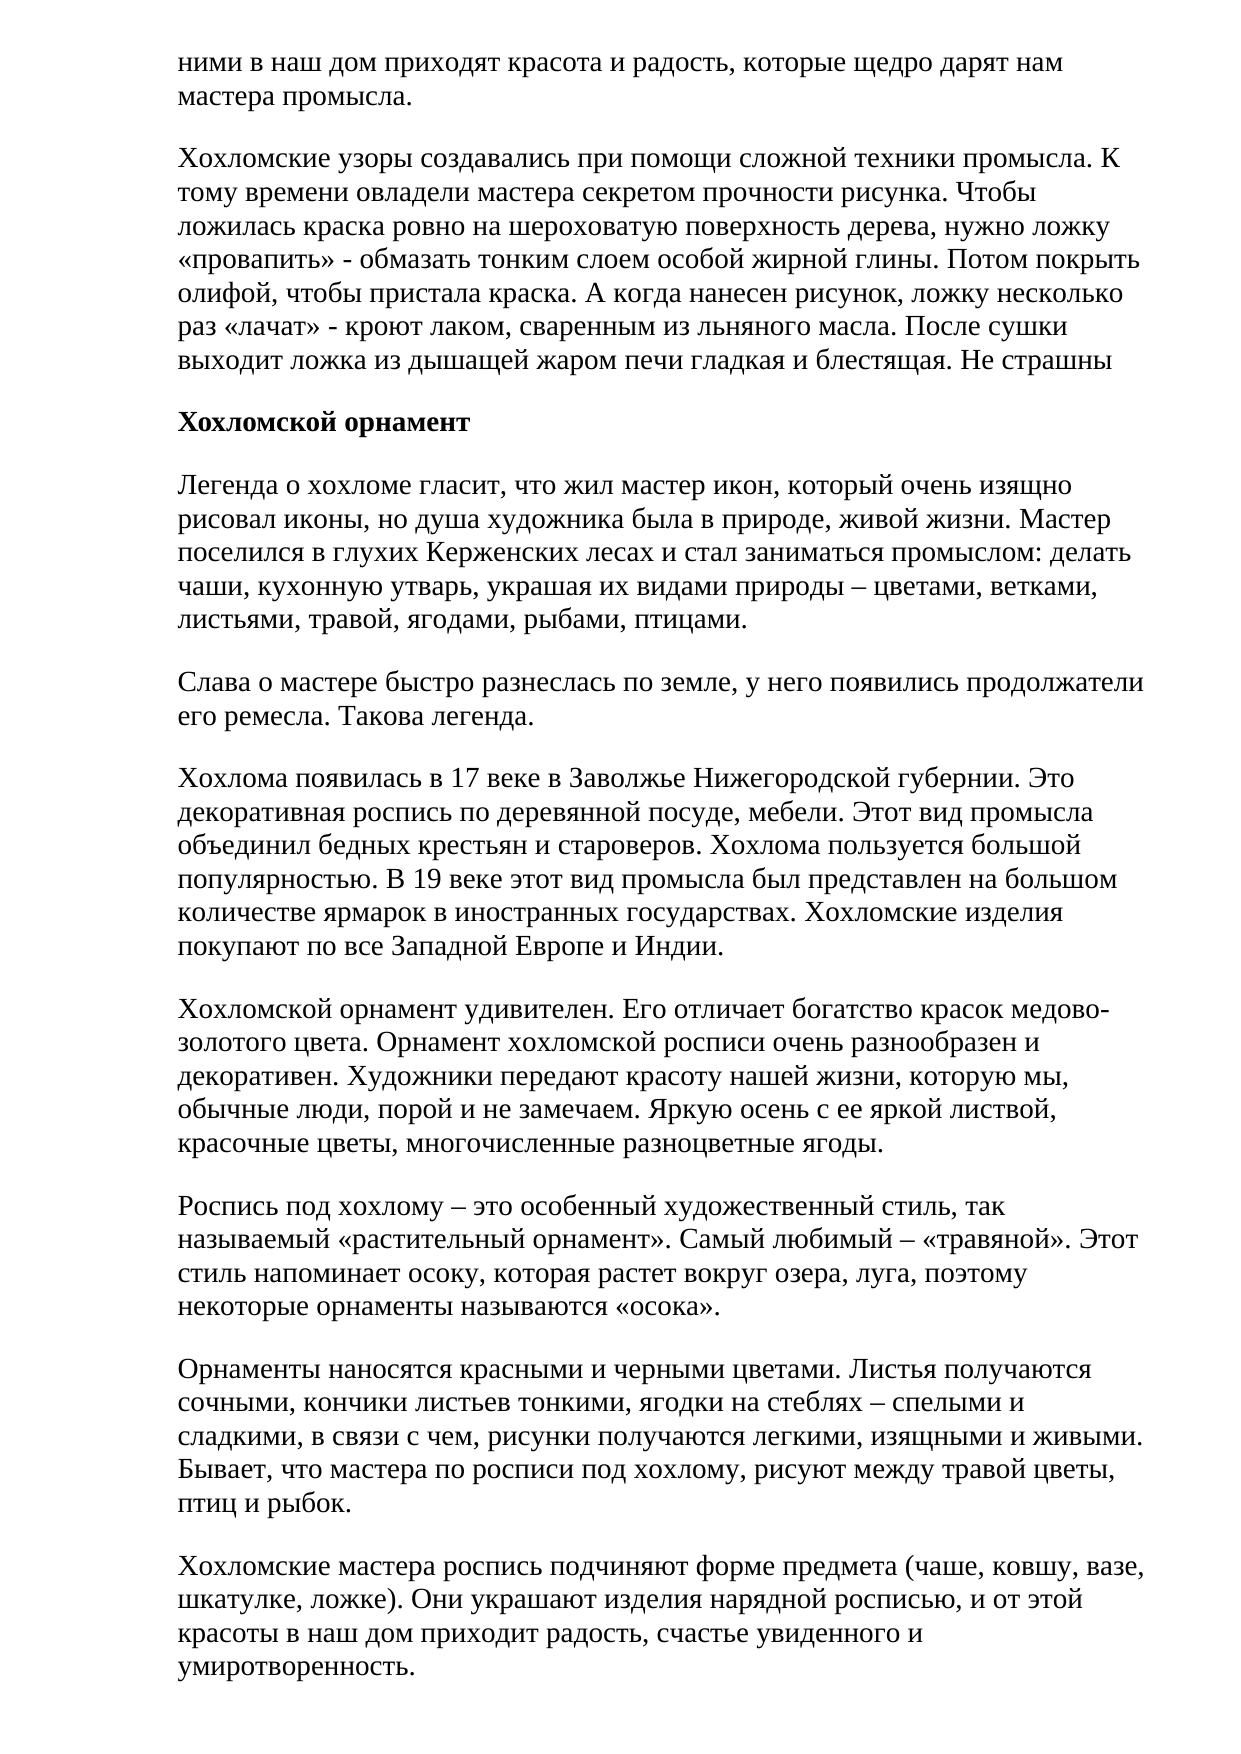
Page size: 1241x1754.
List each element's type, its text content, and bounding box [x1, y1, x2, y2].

subtitle Хохломской орнамент [177, 404, 1152, 438]
text Хохломские узоры создавались при помощи сложной техники промысла. К тому времени овладели мастера секретом прочности рисунка. Чтобы ложилась краска ровно на шероховатую поверхность дерева, нужно ложку «провапить» - обмазать тонким слоем особой жирной глины. Потом покрыть олифой, чтобы пристала краска. А когда нанесен рисунок, ложку несколько раз «лачат» - кроют лаком, сваренным из льняного масла. После сушки выходит ложка из дышащей жаром печи гладкая и блестящая. Не страшны [177, 141, 1152, 375]
text Орнаменты наносятся красными и черными цветами. Листья получаются сочными, кончики листьев тонкими, ягодки на стеблях – спелыми и сладкими, в связи с чем, рисунки получаются легкими, изящными и живыми. Бывает, что мастера по росписи под хохлому, рисуют между травой цветы, птиц и рыбок. [177, 1351, 1152, 1519]
text Хохломские мастера роспись подчиняют форме предмета (чаше, ковшу, вазе, шкатулке, ложке). Они украшают изделия нарядной росписью, и от этой красоты в наш дом приходит радость, счастье увиденного и умиротворенность. [177, 1548, 1152, 1682]
text Хохломской орнамент удивителен. Его отличает богатство красок медово-золотого цвета. Орнамент хохломской росписи очень разнообразен и декоративен. Художники передают красоту нашей жизни, которую мы, обычные люди, порой и не замечаем. Яркую осень с ее яркой листвой, красочные цветы, многочисленные разноцветные ягоды. [177, 991, 1152, 1158]
text Хохлома появилась в 17 веке в Заволжье Нижегородской губернии. Это декоративная роспись по деревянной посуде, мебели. Этот вид промысла объединил бедных крестьян и староверов. Хохлома пользуется большой популярностью. В 19 веке этот вид промысла был представлен на большом количестве ярмарок в иностранных государствах. Хохломские изделия покупают по все Западной Европе и Индии. [177, 760, 1152, 962]
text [177, 44, 1152, 111]
text Слава о мастере быстро разнеслась по земле, у него появились продолжатели его ремесла. Такова легенда. [177, 664, 1152, 731]
text Роспись под хохлому – это особенный художественный стиль, так называемый «растительный орнамент». Самый любимый – «травяной». Этот стиль напоминает осоку, которая растет вокруг озера, луга, поэтому некоторые орнаменты называются «осока». [177, 1188, 1152, 1322]
text Легенда о хохломе гласит, что жил мастер икон, который очень изящно рисовал иконы, но душа художника была в природе, живой жизни. Мастер поселился в глухих Керженских лесах и стал заниматься промыслом: делать чаши, кухонную утварь, украшая их видами природы – цветами, ветками, листьями, травой, ягодами, рыбами, птицами. [177, 467, 1152, 635]
